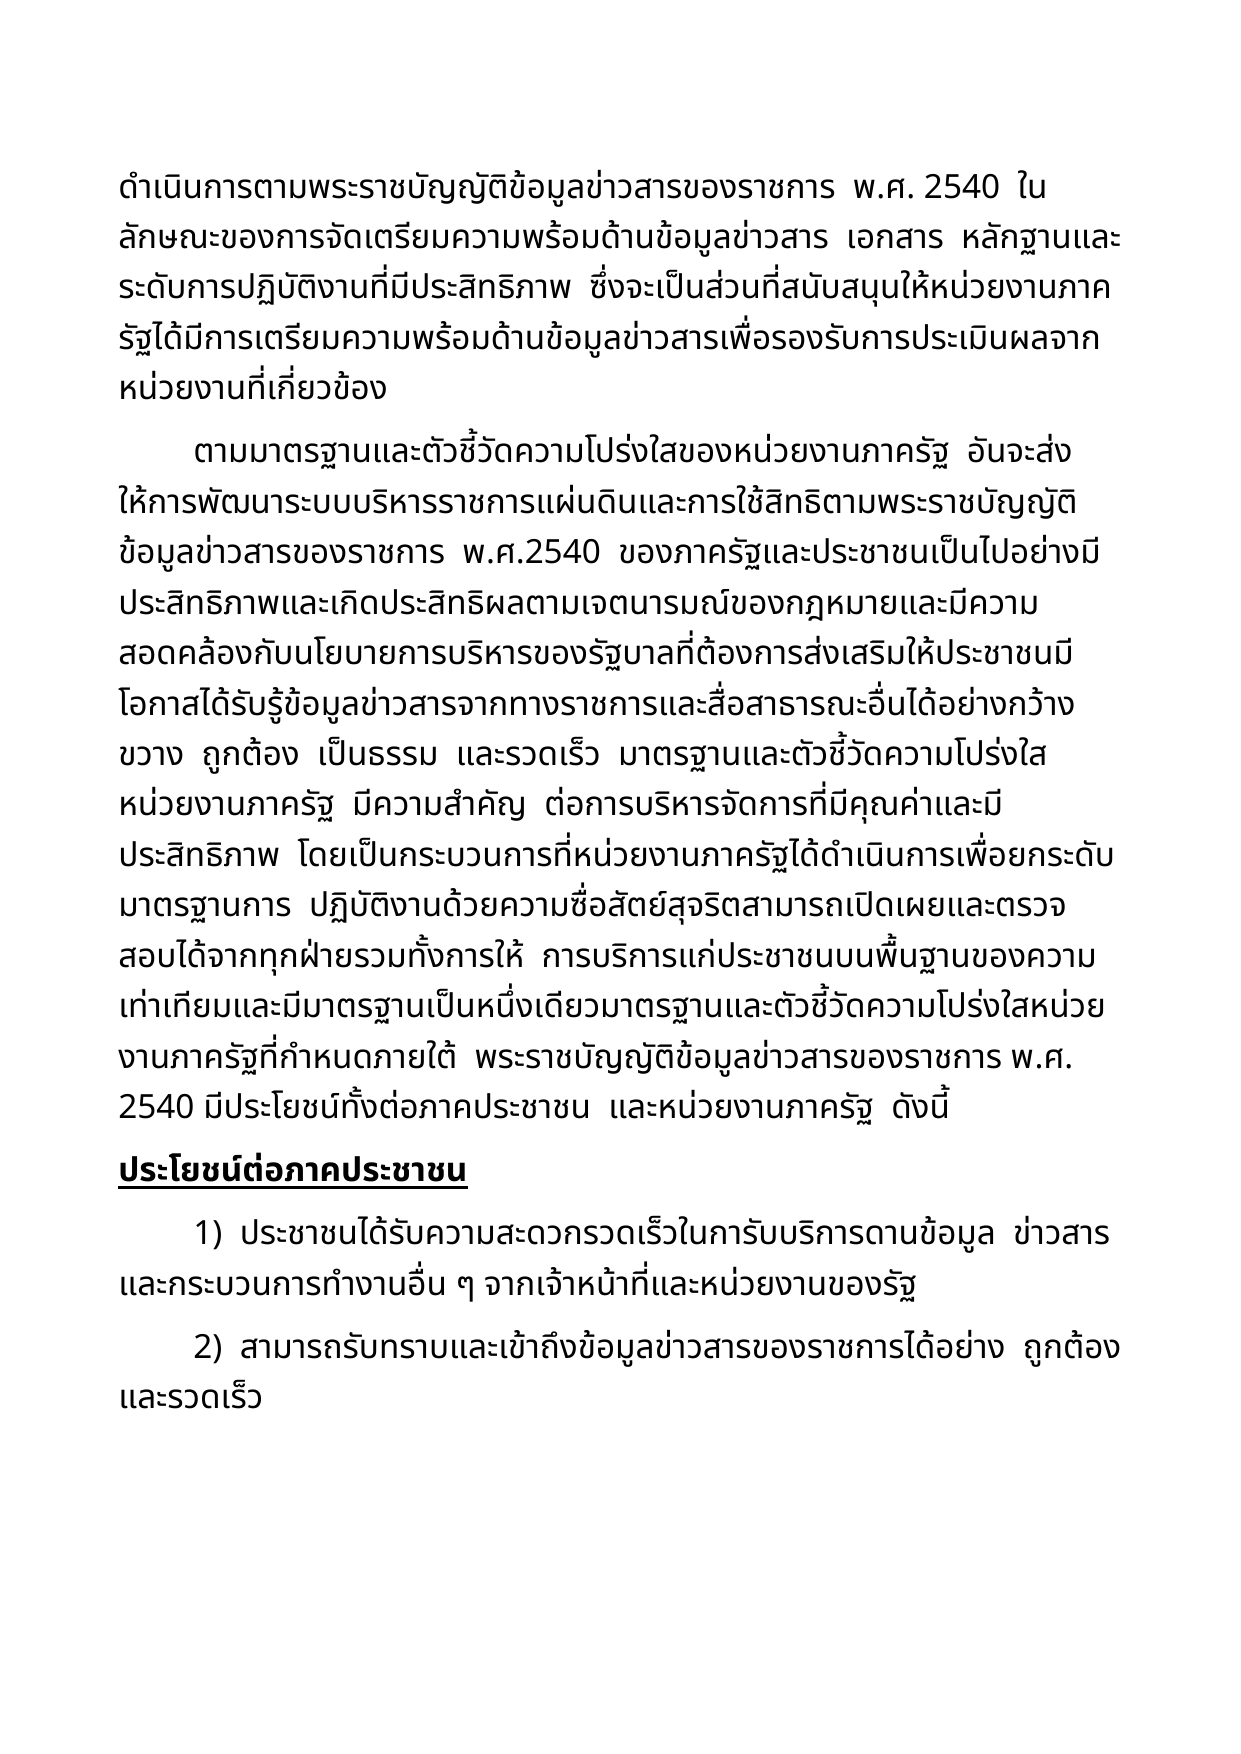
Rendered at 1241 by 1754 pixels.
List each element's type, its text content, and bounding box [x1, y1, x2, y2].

text ประโยชน์ต่อภาคประชาชน [118, 1146, 1122, 1197]
text ตามมาตรฐานและตัวชี้วัดความโปร่งใสของหน่วยงานภาครัฐ อันจะส่งให้การพัฒนาระบบบริหารราชการแผ่นดินและการใช้สิทธิตามพระราชบัญญัติข้อมูลข่าวสารของราชการ พ.ศ.2540 ของภาครัฐและประชาชนเป็นไปอย่างมีประสิทธิภาพและเกิดประสิทธิผลตามเจตนารมณ์ของกฎหมายและมีความสอดคล้องกับนโยบายการบริหารของรัฐบาลที่ต้องการส่งเสริมให้ประชาชนมีโอกาสได้รับรู้ข้อมูลข่าวสารจากทางราชการและสื่อสาธารณะอื่นได้อย่างกว้างขวาง ถูกต้อง เป็นธรรม และรวดเร็ว มาตรฐานและตัวชี้วัดความโปร่งใสหน่วยงานภาครัฐ มีความสำคัญ ต่อการบริหารจัดการที่มีคุณค่าและมีประสิทธิภาพ โดยเป็นกระบวนการที่หน่วยงานภาครัฐได้ดำเนินการเพื่อยกระดับมาตรฐานการ ปฏิบัติงานด้วยความซื่อสัตย์สุจริตสามารถเปิดเผยและตรวจสอบได้จากทุกฝ่ายรวมทั้งการให้ การบริการแก่ประชาชนบนพื้นฐานของความเท่าเทียมและมีมาตรฐานเป็นหนึ่งเดียวมาตรฐานและตัวชี้วัดความโปร่งใสหน่วยงานภาครัฐที่กำหนดภายใต้ พระราชบัญญัติข้อมูลข่าวสารของราชการ พ.ศ. 2540 มีประโยชน์ทั้งต่อภาคประชาชน และหน่วยงานภาครัฐ ดังนี้ [118, 427, 1122, 1134]
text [118, 162, 1122, 415]
text 1) ประชาชนได้รับความสะดวกรวดเร็วในการับบริการดานข้อมูล ข่าวสารและกระบวนการทำงานอื่น ๆ จากเจ้าหน้าที่และหน่วยงานของรัฐ [118, 1209, 1122, 1310]
text 2) สามารถรับทราบและเข้าถึงข้อมูลข่าวสารของราชการได้อย่าง ถูกต้องและรวดเร็ว [118, 1323, 1122, 1424]
